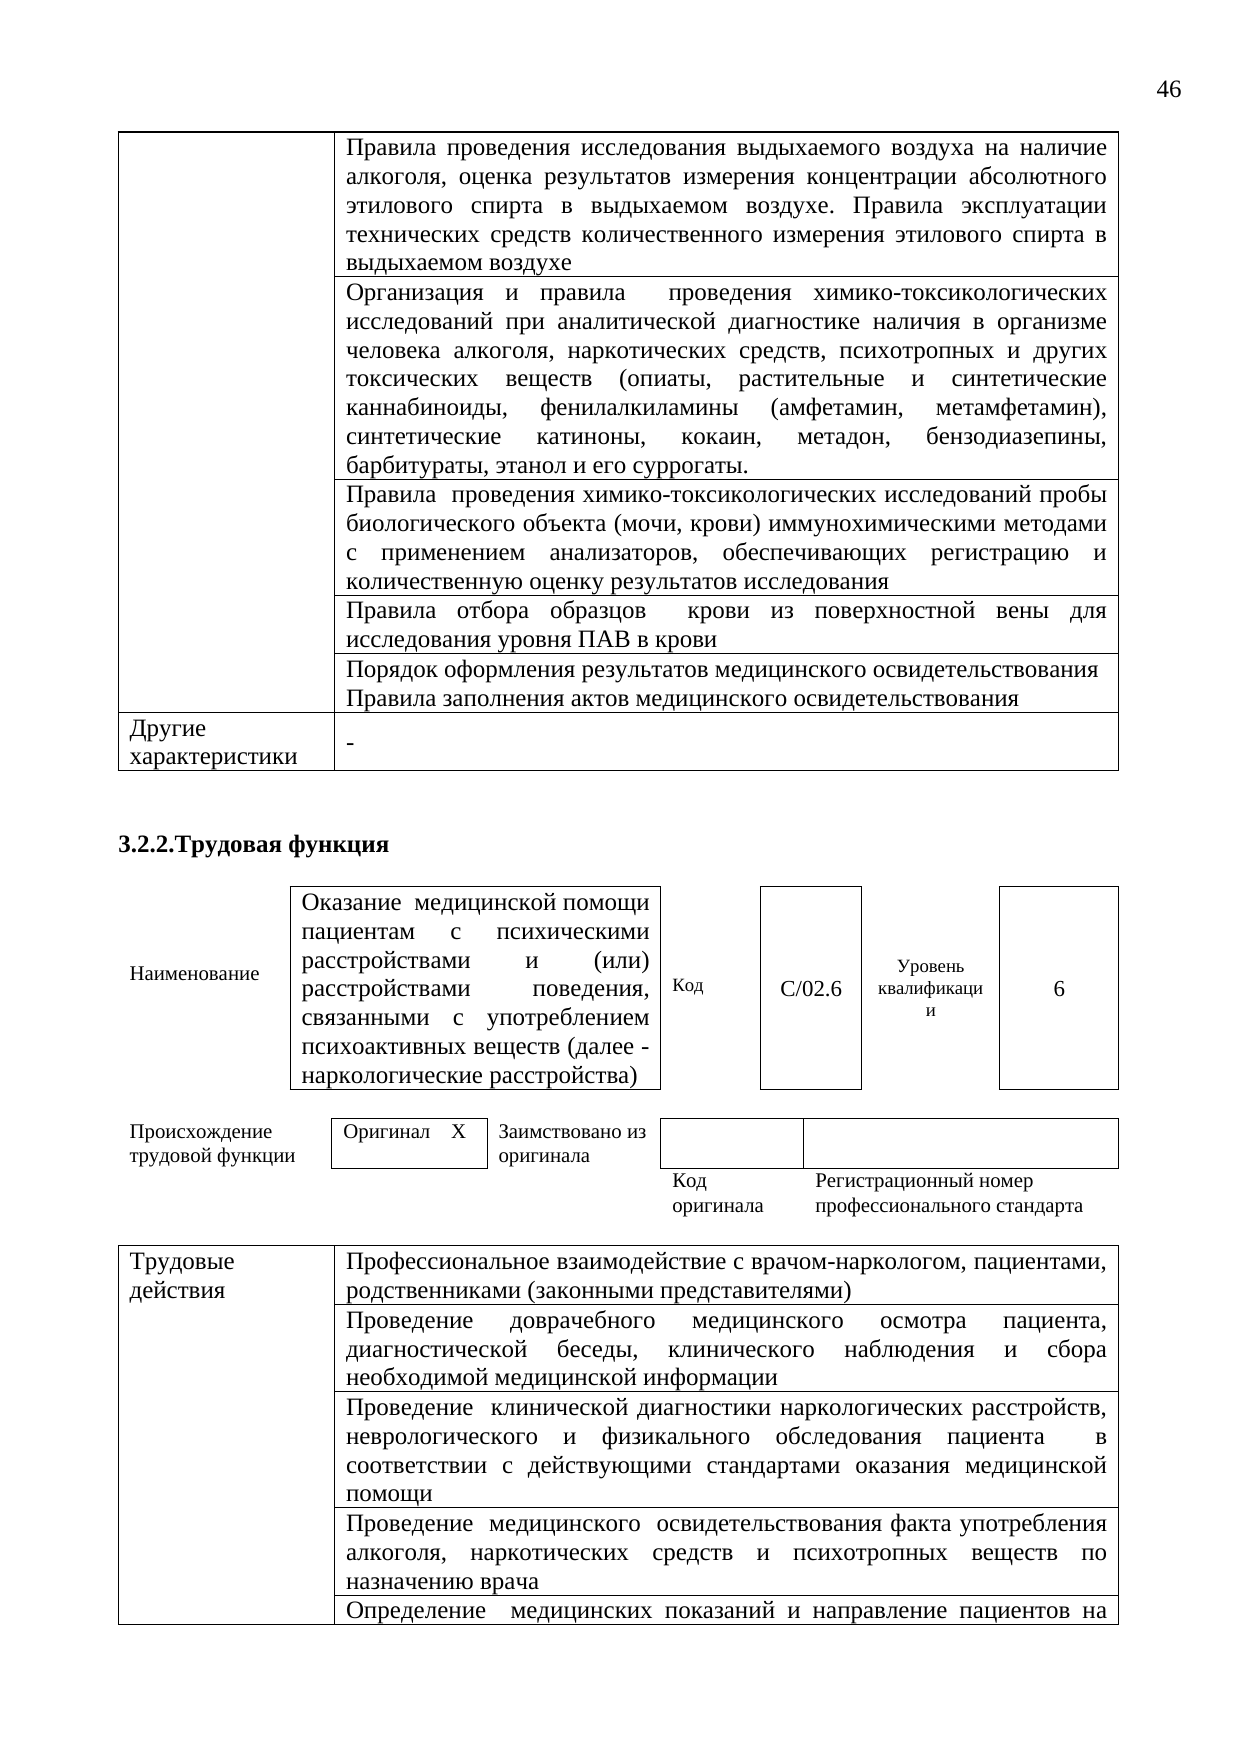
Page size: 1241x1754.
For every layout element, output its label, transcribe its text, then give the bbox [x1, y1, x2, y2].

table_header 3.3. Обобщённая трудовая функция Дополнительные характеристики 3.3.1.Трудовая функция 3.2.2.Трудовая функция [107, 131, 1149, 1625]
